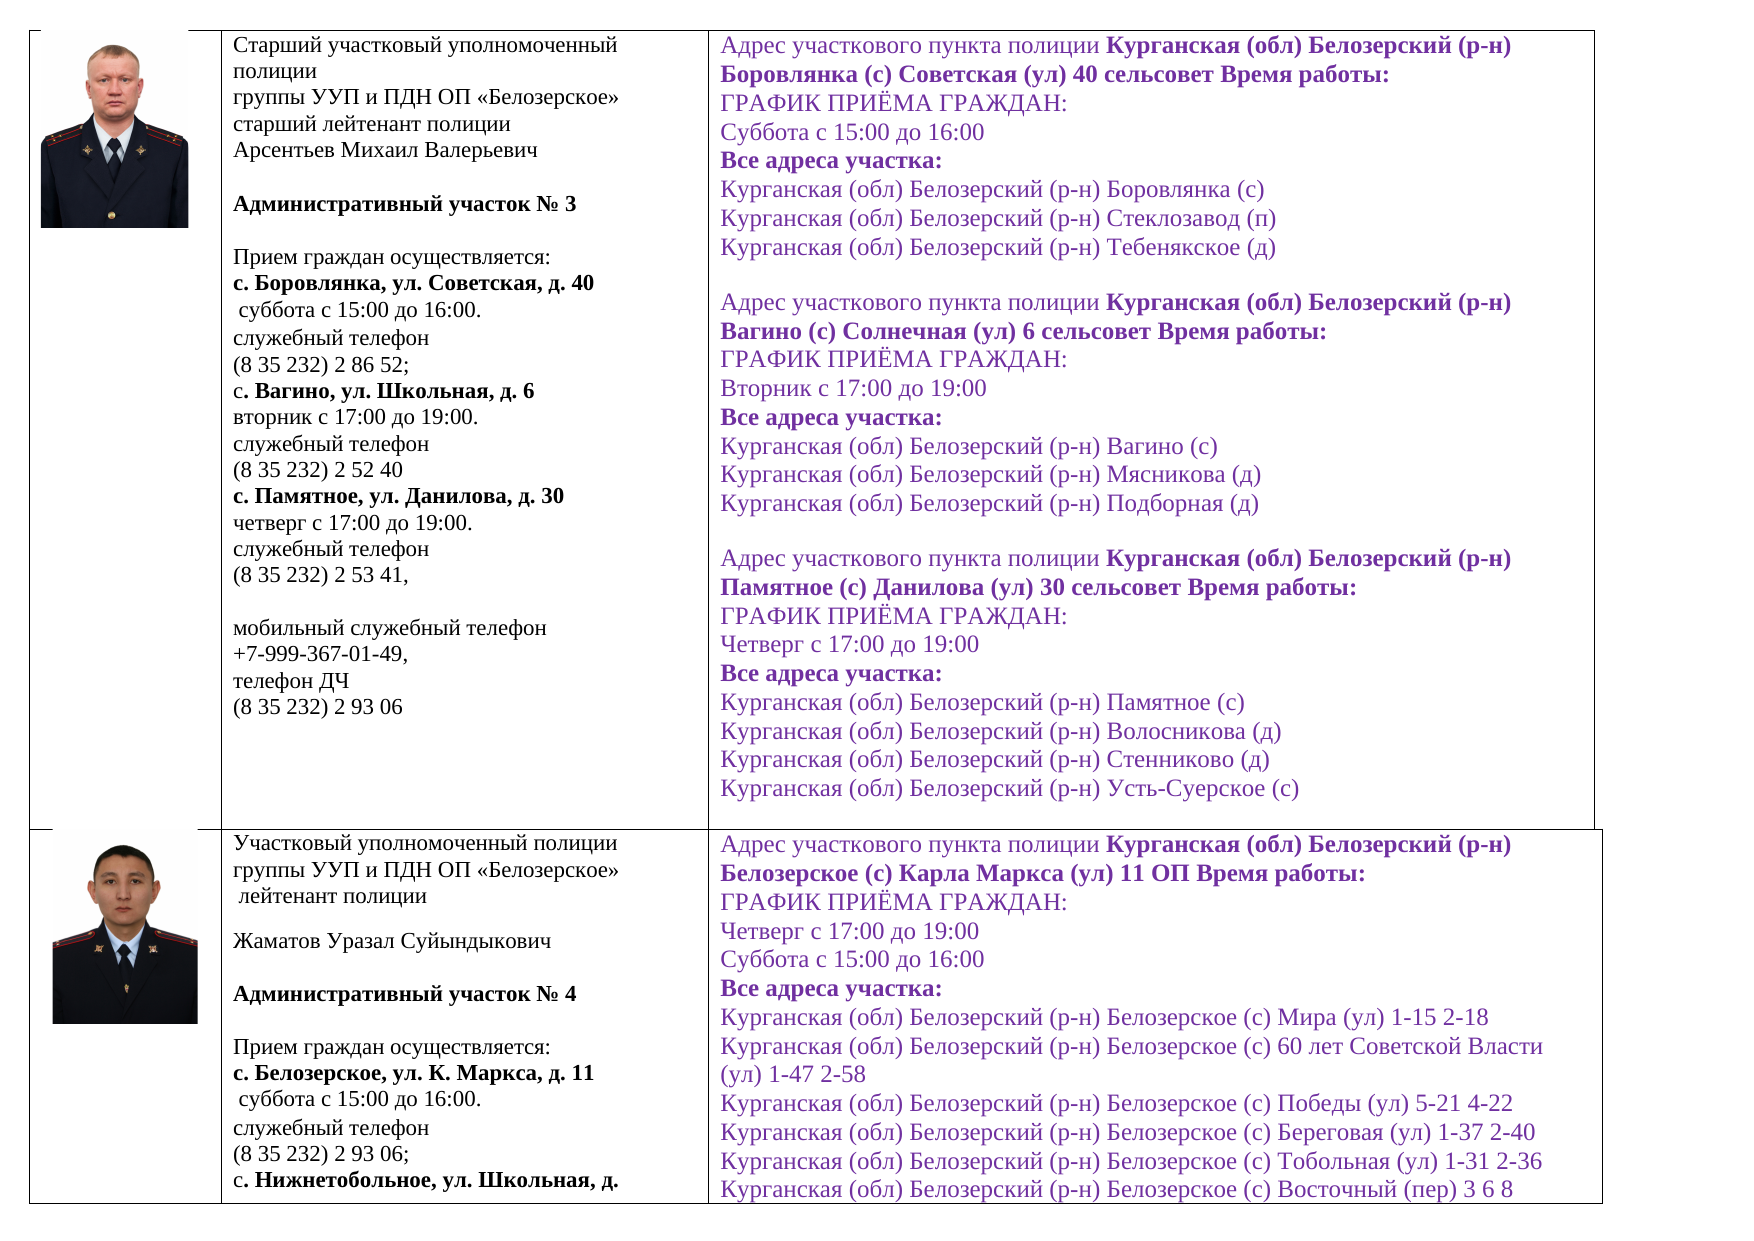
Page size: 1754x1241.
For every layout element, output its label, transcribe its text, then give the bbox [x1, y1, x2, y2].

table_cell [30, 830, 221, 1203]
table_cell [709, 830, 1602, 1203]
table_cell Адрес участкового пункта полиции Курганская (обл) Белозерский (р-н) Боровлянка (с) Советская (ул) 40 сельсовет Время работы: ГРАФИК ПРИЁМА ГРАЖДАН: Суббота с 15:00 до 16:00 Все адреса участка: Курганская (обл) Белозерский (р-н) Боровлянка (с) Курганская (обл) Белозерский (р-н) Стеклозавод (п) Курганская (обл) Белозерский (р-н) Тебенякское (д) Адрес участкового пункта полиции Курганская (обл) Белозерский (р-н) Вагино (с) Солнечная (ул) 6 сельсовет Время работы: ГРАФИК ПРИЁМА ГРАЖДАН: Вторник с 17:00 до 19:00 Все адреса участка: Курганская (обл) Белозерский (р-н) Вагино (с) Курганская (обл) Белозерский (р-н) Мясникова (д) Курганская (обл) Белозерский (р-н) Подборная (д) Адрес участкового пункта полиции Курганская (обл) Белозерский (р-н) Памятное (с) Данилова (ул) 30 сельсовет Время работы: ГРАФИК ПРИЁМА ГРАЖДАН: Четверг с 17:00 до 19:00 Все адреса участка: Курганская (обл) Белозерский (р-н) Памятное (с) Курганская (обл) Белозерский (р-н) Волосникова (д) Курганская (обл) Белозерский (р-н) Стенниково (д) Курганская (обл) Белозерский (р-н) Усть-Суерское (с) [709, 31, 1594, 828]
table_cell Старший участковый уполномоченный полиции группы УУП и ПДН ОП «Белозерское» старший лейтенант полиции Арсентьев Михаил Валерьевич Административный участок № 3 Прием граждан осуществляется: с. Боровлянка, ул. Советская, д. 40 суббота с 15:00 до 16:00. служебный телефон (8 35 232) 2 86 52; с. Вагино, ул. Школьная, д. 6 вторник с 17:00 до 19:00. служебный телефон (8 35 232) 2 52 40 с. Памятное, ул. Данилова, д. 30 четверг с 17:00 до 19:00. служебный телефон (8 35 232) 2 53 41, мобильный служебный телефон +7-999-367-01-49, телефон ДЧ (8 35 232) 2 93 06 [222, 31, 708, 828]
picture [52, 829, 198, 1024]
picture [40, 30, 189, 228]
table_cell [30, 31, 221, 828]
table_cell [222, 830, 708, 1203]
